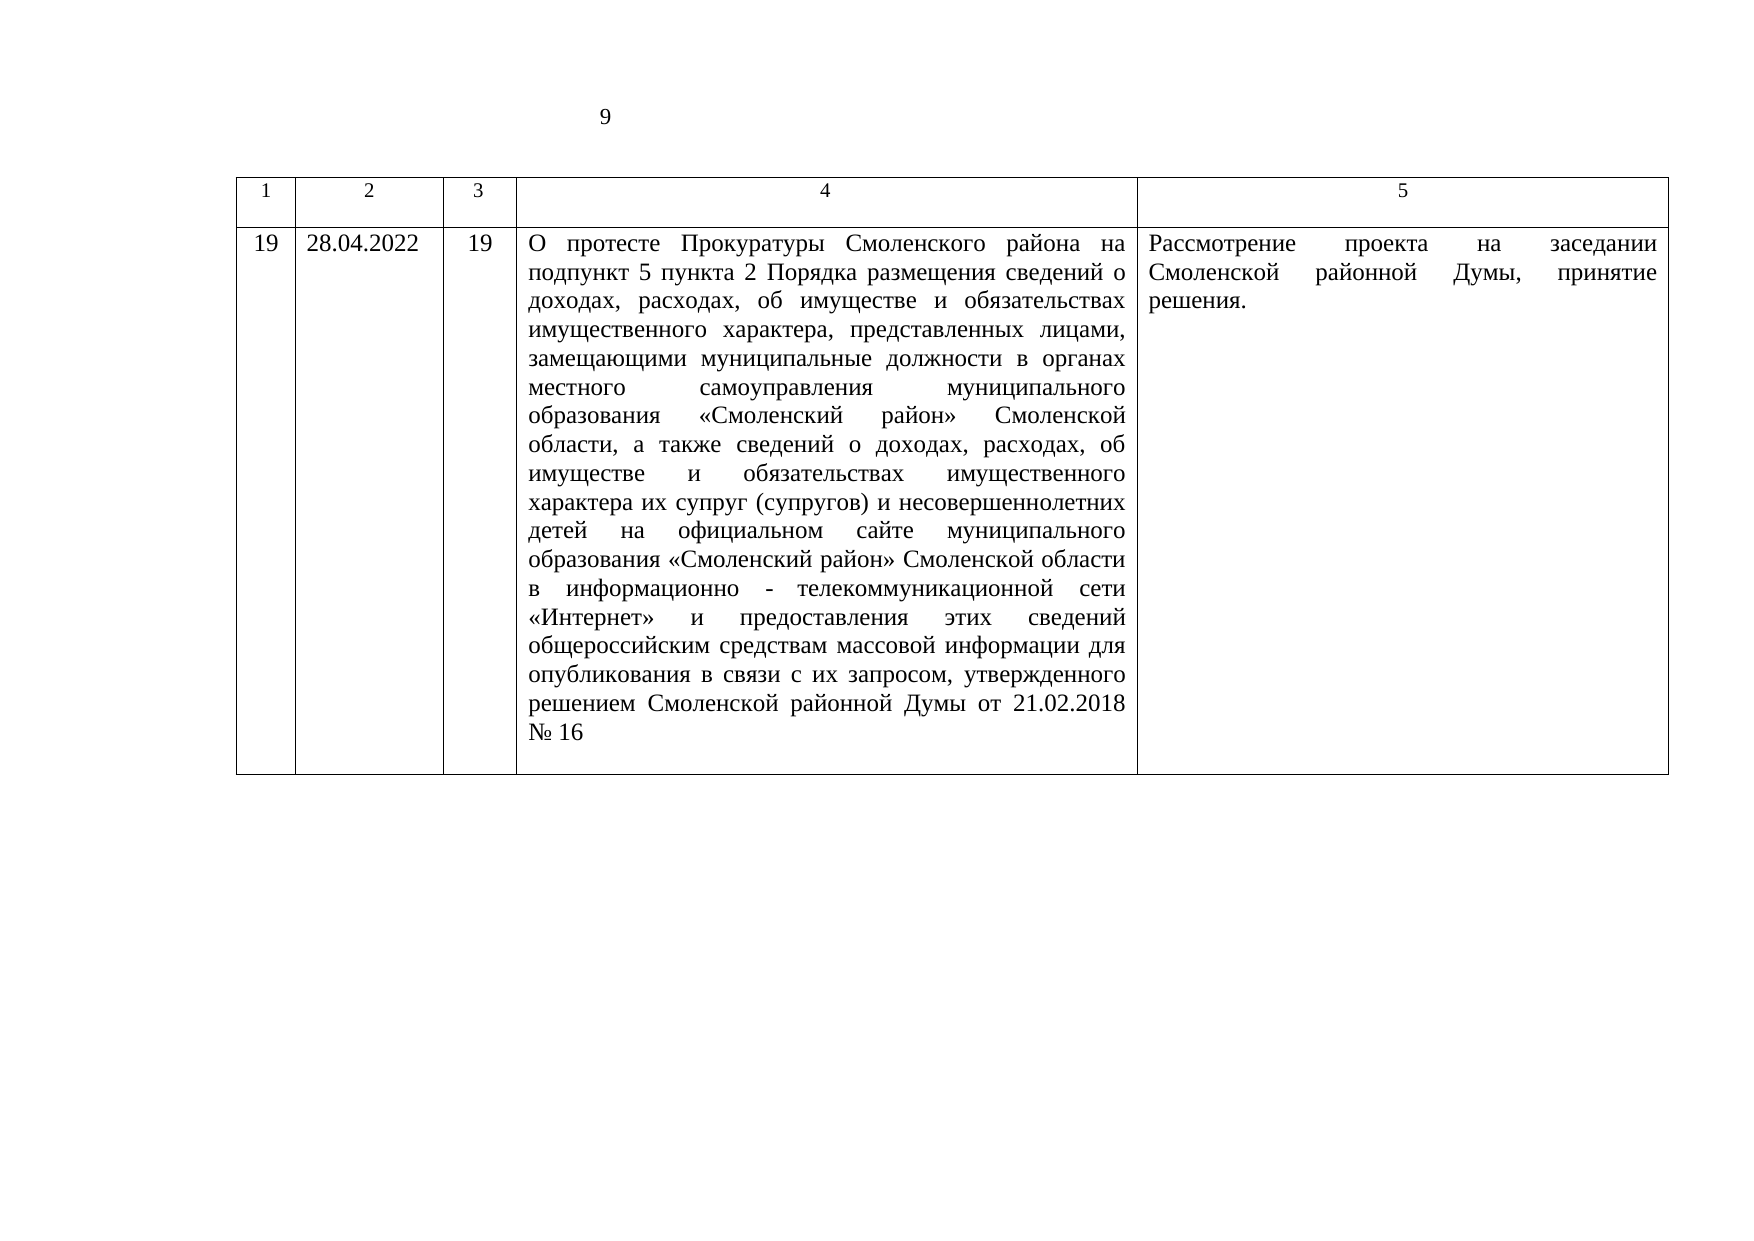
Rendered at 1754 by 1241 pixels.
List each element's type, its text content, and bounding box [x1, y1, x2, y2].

table_header 5 [1138, 178, 1668, 227]
table_cell 19 [237, 228, 295, 774]
table_header 1 [237, 178, 295, 227]
table_cell 28.04.2022 [296, 228, 443, 774]
table_cell О протесте Прокуратуры Смоленского района на подпункт 5 пункта 2 Порядка размещения сведений о доходах, расходах, об имуществе и обязательствах имущественного характера, представленных лицами, замещающими муниципальные должности в органах местного самоуправления муниципального образования «Смоленский район» Смоленской области, а также сведений о доходах, расходах, об имуществе и обязательствах имущественного характера их супруг (супругов) и несовершеннолетних детей на официальном сайте муниципального образования «Смоленский район» Смоленской области в информационно - телекоммуникационной сети «Интернет» и предоставления этих сведений общероссийским средствам массовой информации для опубликования в связи с их запросом, утвержденного решением Смоленской районной Думы от 21.02.2018 № 16 [517, 228, 1137, 774]
table_cell Рассмотрение проекта на заседании Смоленской районной Думы, принятие решения. [1138, 228, 1668, 774]
table_header 2 [296, 178, 443, 227]
table_cell 19 [444, 228, 516, 774]
table_header 3 [444, 178, 516, 227]
table_header 4 [517, 178, 1137, 227]
